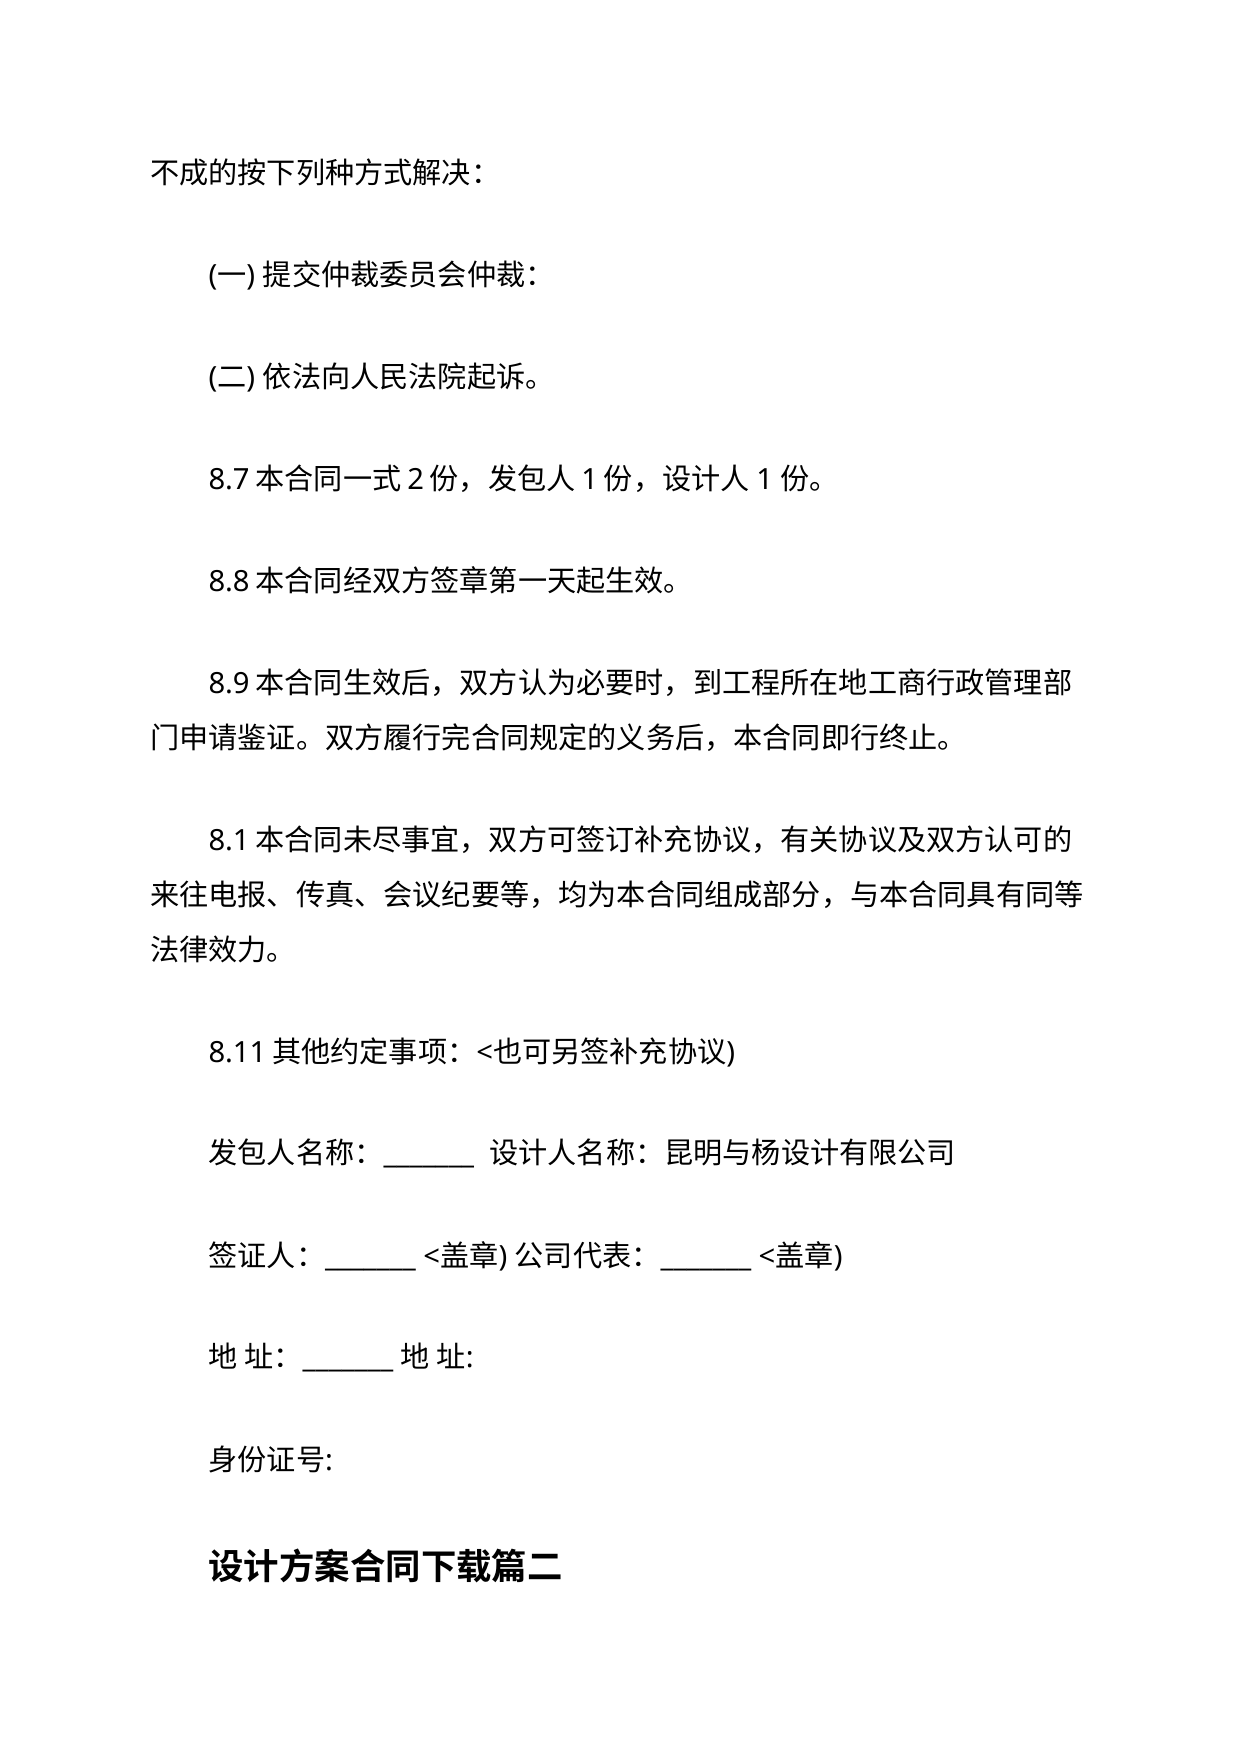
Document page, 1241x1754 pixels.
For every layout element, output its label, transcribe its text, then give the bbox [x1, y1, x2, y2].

text 身份证号: [150, 1436, 1090, 1478]
text (一) 提交仲裁委员会仲裁： [150, 252, 1090, 294]
text 8.8本合同经双方签章第一天起生效。 [150, 558, 1090, 600]
text 8.9本合同生效后，双方认为必要时，到工程所在地工商行政管理部门申请鉴证。双方履行完合同规定的义务后，本合同即行终止。 [150, 660, 1090, 757]
text 设计方案合同下载篇二 [150, 1538, 1090, 1589]
text 8.11其他约定事项：<也可另签补充协议) [150, 1028, 1090, 1071]
text 发包人名称：_______ 设计人名称：昆明与杨设计有限公司 [150, 1130, 1090, 1172]
text 8.7本合同一式2份，发包人1份，设计人 1 份。 [150, 456, 1090, 498]
text 地 址：_______ 地 址: [150, 1334, 1090, 1376]
text (二) 依法向人民法院起诉。 [150, 354, 1090, 396]
text 签证人：_______ <盖章) 公司代表：_______ <盖章) [150, 1232, 1090, 1274]
text 8.1本合同未尽事宜，双方可签订补充协议，有关协议及双方认可的来往电报、传真、会议纪要等，均为本合同组成部分，与本合同具有同等法律效力。 [150, 816, 1090, 969]
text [150, 150, 1090, 192]
